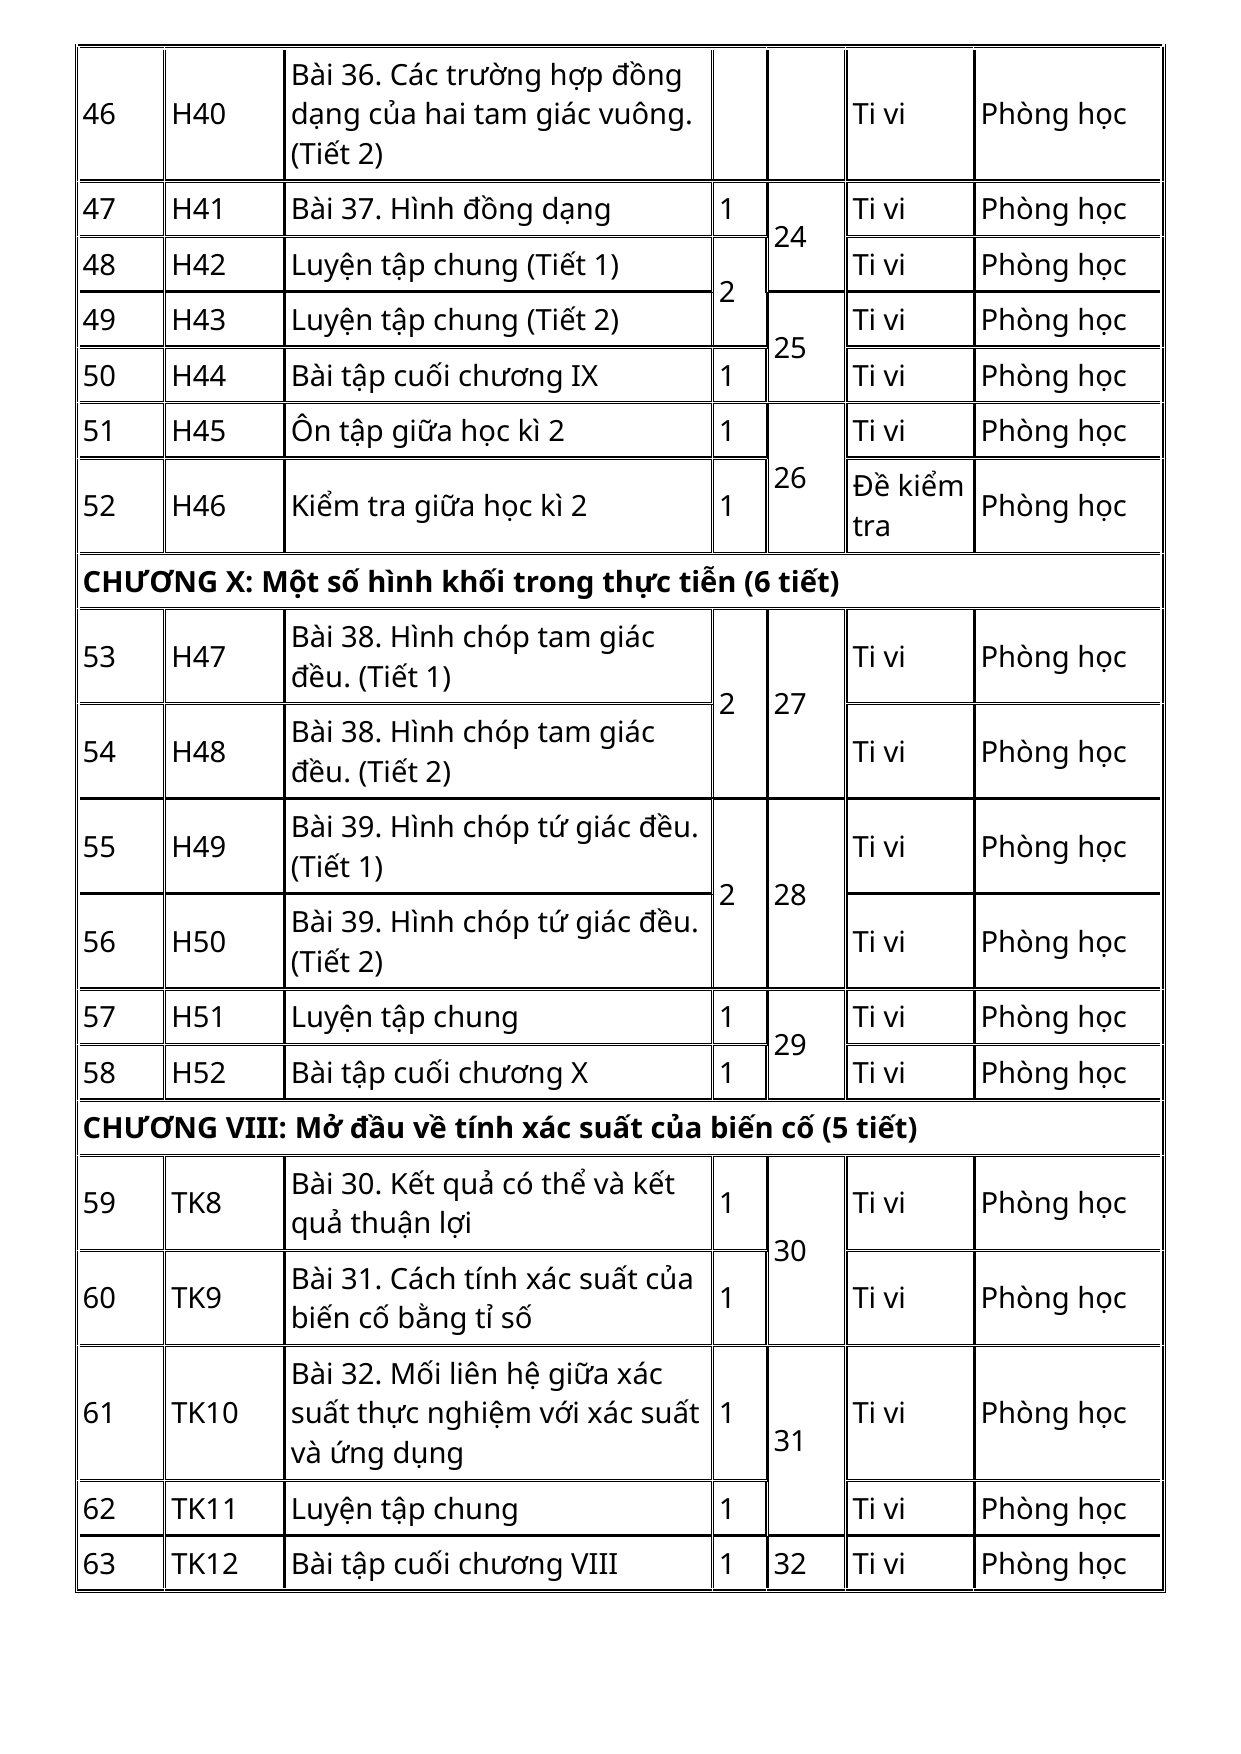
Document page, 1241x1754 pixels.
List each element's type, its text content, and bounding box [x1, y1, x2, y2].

table_cell Phòng học [974, 1534, 1162, 1589]
table_cell Phòng học [974, 44, 1164, 179]
table_cell 1 [714, 183, 766, 234]
table_cell Phòng học [976, 345, 1163, 401]
table_cell H43 [166, 293, 283, 345]
table_cell 1 [714, 1482, 765, 1534]
table_cell Luyện tập chung [286, 991, 711, 1043]
table_cell Đề kiểm tra [848, 460, 973, 551]
table_cell Phòng học [974, 1344, 1164, 1478]
table_cell 54 [76, 702, 165, 797]
table_cell Phòng học [976, 1154, 1163, 1248]
table_cell H42 [166, 238, 283, 290]
table_cell H44 [166, 349, 283, 401]
table_cell 59 [78, 1154, 163, 1248]
table_cell Phòng học [976, 892, 1162, 987]
table_cell Phòng học [976, 1479, 1163, 1534]
table_cell Ti vi [848, 349, 973, 401]
table_cell H41 [166, 183, 283, 234]
table_cell H48 [166, 705, 283, 797]
table_cell Bài 30. Kết quả có thể và kết quả thuận lợi [286, 1157, 711, 1248]
table_cell Luyện tập chung (Tiết 1) [286, 238, 711, 290]
table_cell Ti vi [848, 895, 973, 987]
table_cell TK9 [166, 1252, 283, 1344]
table_cell Bài 36. Các trường hợp đồng dạng của hai tam giác vuông. (Tiết 2) [284, 48, 712, 179]
table_cell Phòng học [974, 702, 1164, 797]
table_cell 55 [78, 797, 163, 892]
table_cell Bài 38. Hình chóp tam giác đều. (Tiết 2) [286, 705, 711, 797]
table_cell 61 [76, 1344, 165, 1478]
table_cell TK10 [166, 1347, 283, 1478]
table_cell 25 [769, 293, 844, 401]
table_cell 2 [714, 610, 766, 797]
table_cell 26 [769, 404, 844, 551]
table_cell Ti vi [848, 1046, 973, 1098]
table_cell Ti vi [848, 705, 973, 797]
table_cell 47 [78, 179, 163, 234]
table_cell Ti vi [848, 800, 973, 892]
table_cell Luyện tập chung (Tiết 2) [286, 293, 711, 345]
table_cell 28 [769, 800, 844, 987]
table_cell 2 [714, 238, 766, 345]
table_cell Luyện tập chung [286, 1482, 711, 1534]
table_cell 30 [769, 1157, 844, 1344]
table_cell TK8 [166, 1157, 283, 1248]
table_cell Phòng học [974, 607, 1164, 702]
table_cell CHƯƠNG VIII: Mở đầu về tính xác suất của biến cố (5 tiết) [78, 1098, 1163, 1153]
table_cell 1 [713, 1537, 767, 1589]
table_cell Bài tập cuối chương IX [286, 349, 711, 401]
table_cell 24 [769, 183, 844, 290]
table_cell TK12 [165, 1537, 284, 1589]
table_cell Phòng học [976, 456, 1163, 551]
table_cell Bài 39. Hình chóp tứ giác đều. (Tiết 2) [286, 895, 711, 987]
table_cell Ti vi [848, 293, 973, 345]
table_cell 1 [714, 1046, 765, 1098]
table_cell Ti vi [848, 238, 973, 290]
table_cell Ti vi [848, 404, 973, 456]
table_cell H45 [166, 404, 283, 456]
table_cell 2 [714, 800, 766, 987]
table_cell 52 [78, 456, 163, 551]
table_cell Ti vi [848, 1252, 973, 1344]
table_cell Ti vi [848, 1157, 973, 1248]
table_cell 46 [76, 44, 165, 179]
table_cell 53 [76, 607, 165, 702]
table_cell 1 [714, 460, 765, 551]
table_cell 57 [78, 987, 163, 1043]
table_cell TK11 [166, 1482, 283, 1534]
table_cell Bài 39. Hình chóp tứ giác đều. (Tiết 1) [286, 800, 711, 892]
table_cell Ti vi [846, 1537, 974, 1589]
table_cell H51 [166, 991, 283, 1043]
table_cell H46 [166, 460, 283, 551]
table_cell Ti vi [846, 46, 974, 179]
table_cell 2 [713, 46, 767, 179]
table_cell 32 [767, 1534, 846, 1589]
table_cell 1 [714, 1252, 765, 1344]
table_cell Phòng học [976, 179, 1163, 234]
table_cell Bài 38. Hình chóp tam giác đều. (Tiết 1) [286, 610, 711, 702]
table_cell CHƯƠNG X: Một số hình khối trong thực tiễn (6 tiết) [78, 551, 1163, 607]
table_cell 49 [78, 290, 163, 345]
table_cell 29 [769, 991, 844, 1098]
table_cell Ti vi [848, 610, 973, 702]
table_cell 23 [767, 46, 846, 179]
table_cell 51 [76, 401, 165, 456]
table_cell 62 [78, 1479, 163, 1534]
table_cell 1 [714, 349, 765, 401]
table_cell H49 [166, 800, 283, 892]
table_cell 1 [714, 1347, 766, 1478]
table_cell Ti vi [848, 991, 973, 1043]
table_cell H50 [166, 895, 283, 987]
table_cell 60 [78, 1249, 163, 1344]
table_cell Ti vi [848, 1347, 973, 1478]
table_cell Phòng học [974, 401, 1164, 456]
table_cell Bài 31. Cách tính xác suất của biến cố bằng tỉ số [286, 1252, 711, 1344]
table_cell Phòng học [976, 797, 1162, 892]
table_cell 31 [769, 1347, 844, 1534]
table_cell Ôn tập giữa học kì 2 [286, 404, 711, 456]
table_cell Bài tập cuối chương X [286, 1046, 711, 1098]
table_cell 1 [714, 991, 766, 1043]
table_cell Ti vi [848, 183, 973, 234]
table_cell Bài tập cuối chương VIII [284, 1537, 712, 1589]
table_cell Phòng học [974, 1043, 1164, 1098]
table_cell Ti vi [848, 1482, 973, 1534]
table_cell Kiểm tra giữa học kì 2 [286, 460, 711, 551]
table_cell 27 [769, 610, 844, 797]
table_cell 58 [76, 1043, 165, 1098]
table_cell Phòng học [976, 1249, 1163, 1344]
table_cell Bài 32. Mối liên hệ giữa xác suất thực nghiệm với xác suất và ứng dụng [286, 1347, 711, 1478]
table_cell 50 [78, 345, 163, 401]
table_cell H40 [165, 48, 284, 179]
table_cell Phòng học [976, 235, 1163, 290]
table_cell Phòng học [976, 290, 1162, 345]
table_cell 48 [78, 235, 163, 290]
table_cell 1 [714, 1157, 766, 1248]
table_cell Bài 37. Hình đồng dạng [286, 183, 711, 234]
table_cell Phòng học [976, 987, 1163, 1043]
table_cell H52 [166, 1046, 283, 1098]
table_cell 56 [78, 892, 163, 987]
table_cell 63 [78, 1534, 165, 1589]
table_cell H47 [166, 610, 283, 702]
table_cell 1 [714, 404, 766, 456]
